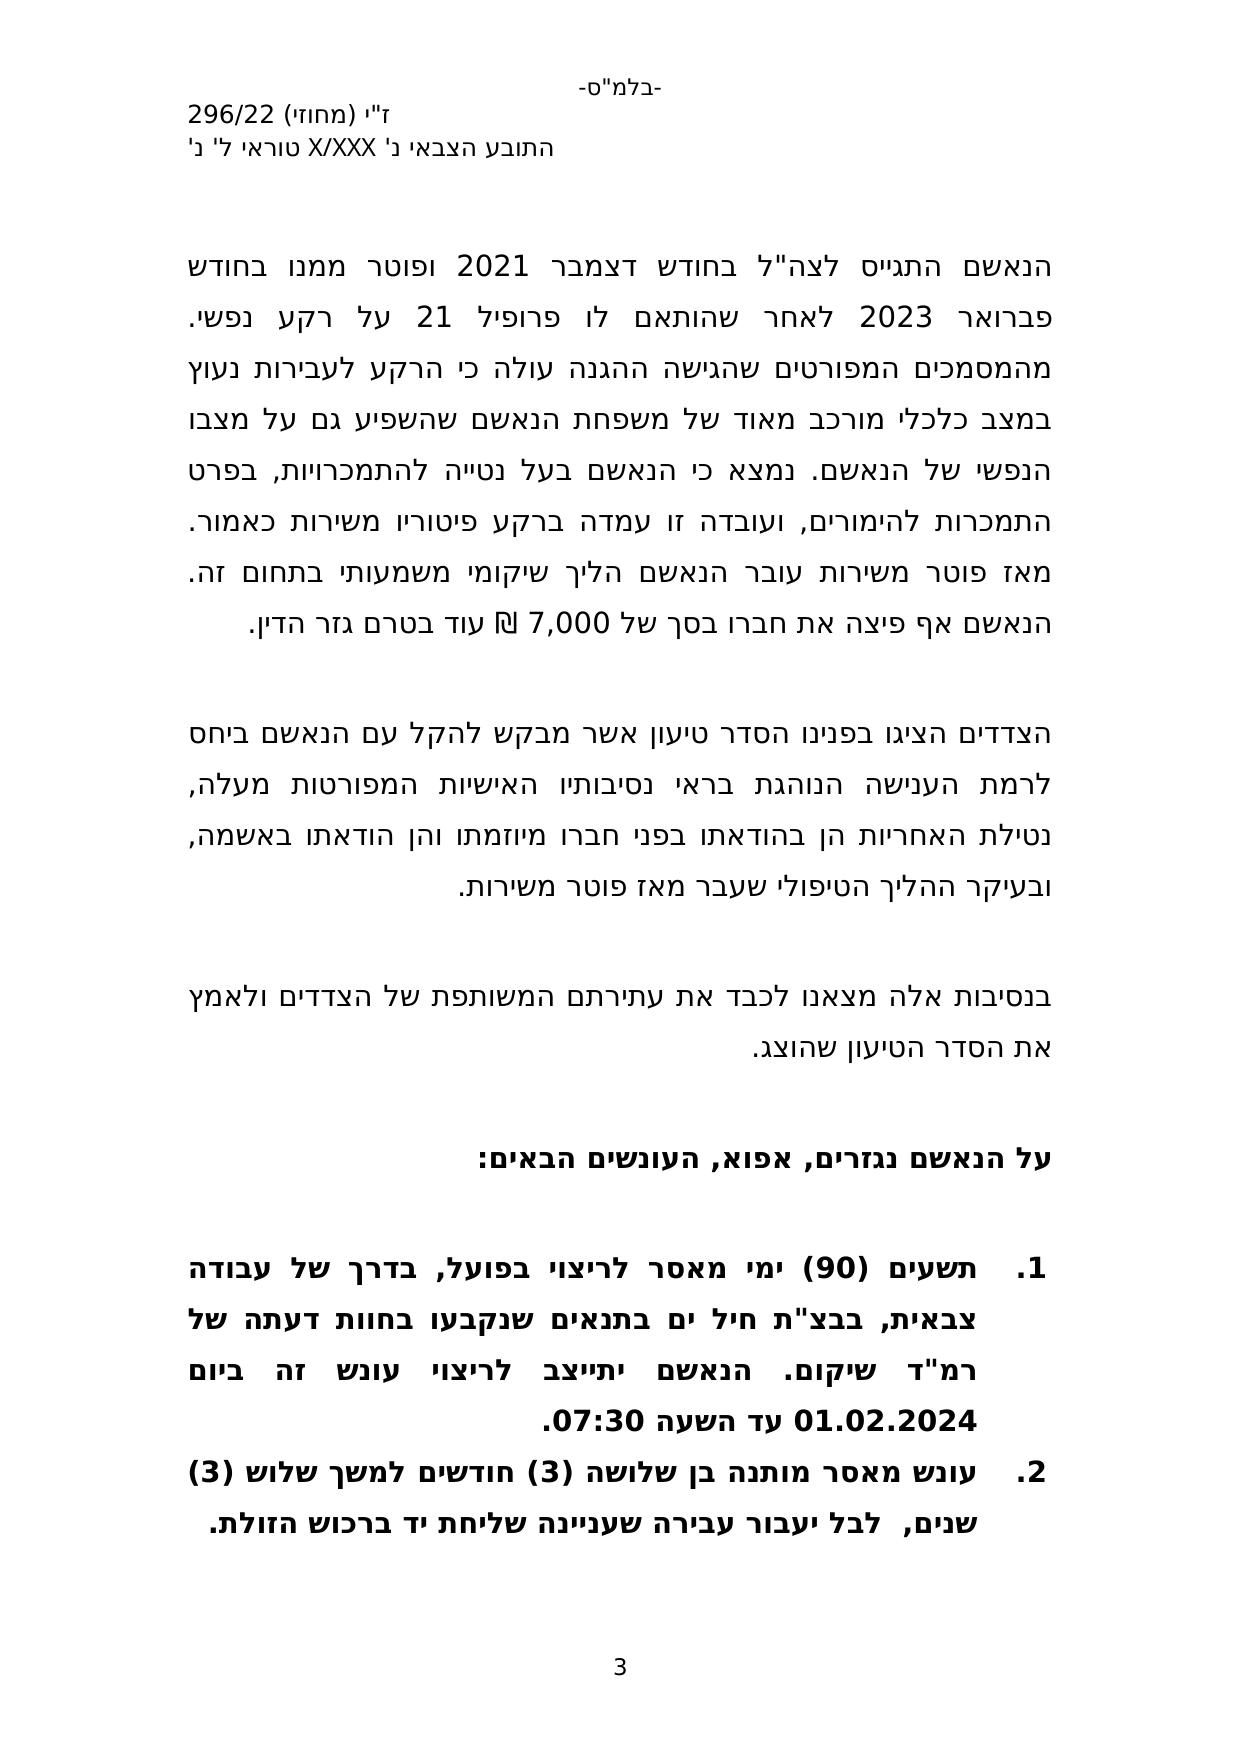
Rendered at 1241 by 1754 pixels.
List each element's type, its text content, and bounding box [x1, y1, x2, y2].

text הנאשם התגייס לצה"ל בחודש דצמבר 2021 ופוטר ממנו בחודש פברואר 2023 לאחר שהותאם לו פרופיל 21 על רקע נפשי. מהמסמכים המפורטים שהגישה ההגנה עולה כי הרקע לעבירות נעוץ במצב כלכלי מורכב מאוד של משפחת הנאשם שהשפיע גם על מצבו הנפשי של הנאשם. נמצא כי הנאשם בעל נטייה להתמכרויות, בפרט התמכרות להימורים, ועובדה זו עמדה ברקע פיטוריו משירות כאמור. מאז פוטר משירות עובר הנאשם הליך שיקומי משמעותי בתחום זה. הנאשם אף פיצה את חברו בסך של 7,000 ₪ עוד בטרם גזר הדין. [187, 249, 1053, 640]
list עונש מאסר מותנה בן שלושה (3) חודשים למשך שלוש (3) שנים, לבל יעבור עבירה שעניינה שליחת יד ברכוש הזולת. [187, 1455, 1016, 1540]
text על הנאשם נגזרים, אפוא, העונשים הבאים: [187, 1141, 1053, 1175]
list תשעים (90) ימי מאסר לריצוי בפועל, בדרך של עבודה צבאית, בבצ"ת חיל ים בתנאים שנקבעו בחוות דעתה של רמ"ד שיקום. הנאשם יתייצב לריצוי עונש זה ביום 01.02.2024 עד השעה 07:30. [187, 1252, 1016, 1438]
text הצדדים הציגו בפנינו הסדר טיעון אשר מבקש להקל עם הנאשם ביחס לרמת הענישה הנוהגת בראי נסיבותיו האישיות המפורטות מעלה, נטילת האחריות הן בהודאתו בפני חברו מיוזמתו והן הודאתו באשמה, ובעיקר ההליך הטיפולי שעבר מאז פוטר משירות. [187, 717, 1053, 903]
text בנסיבות אלה מצאנו לכבד את עתירתם המשותפת של הצדדים ולאמץ את הסדר הטיעון שהוצג. [187, 980, 1053, 1065]
